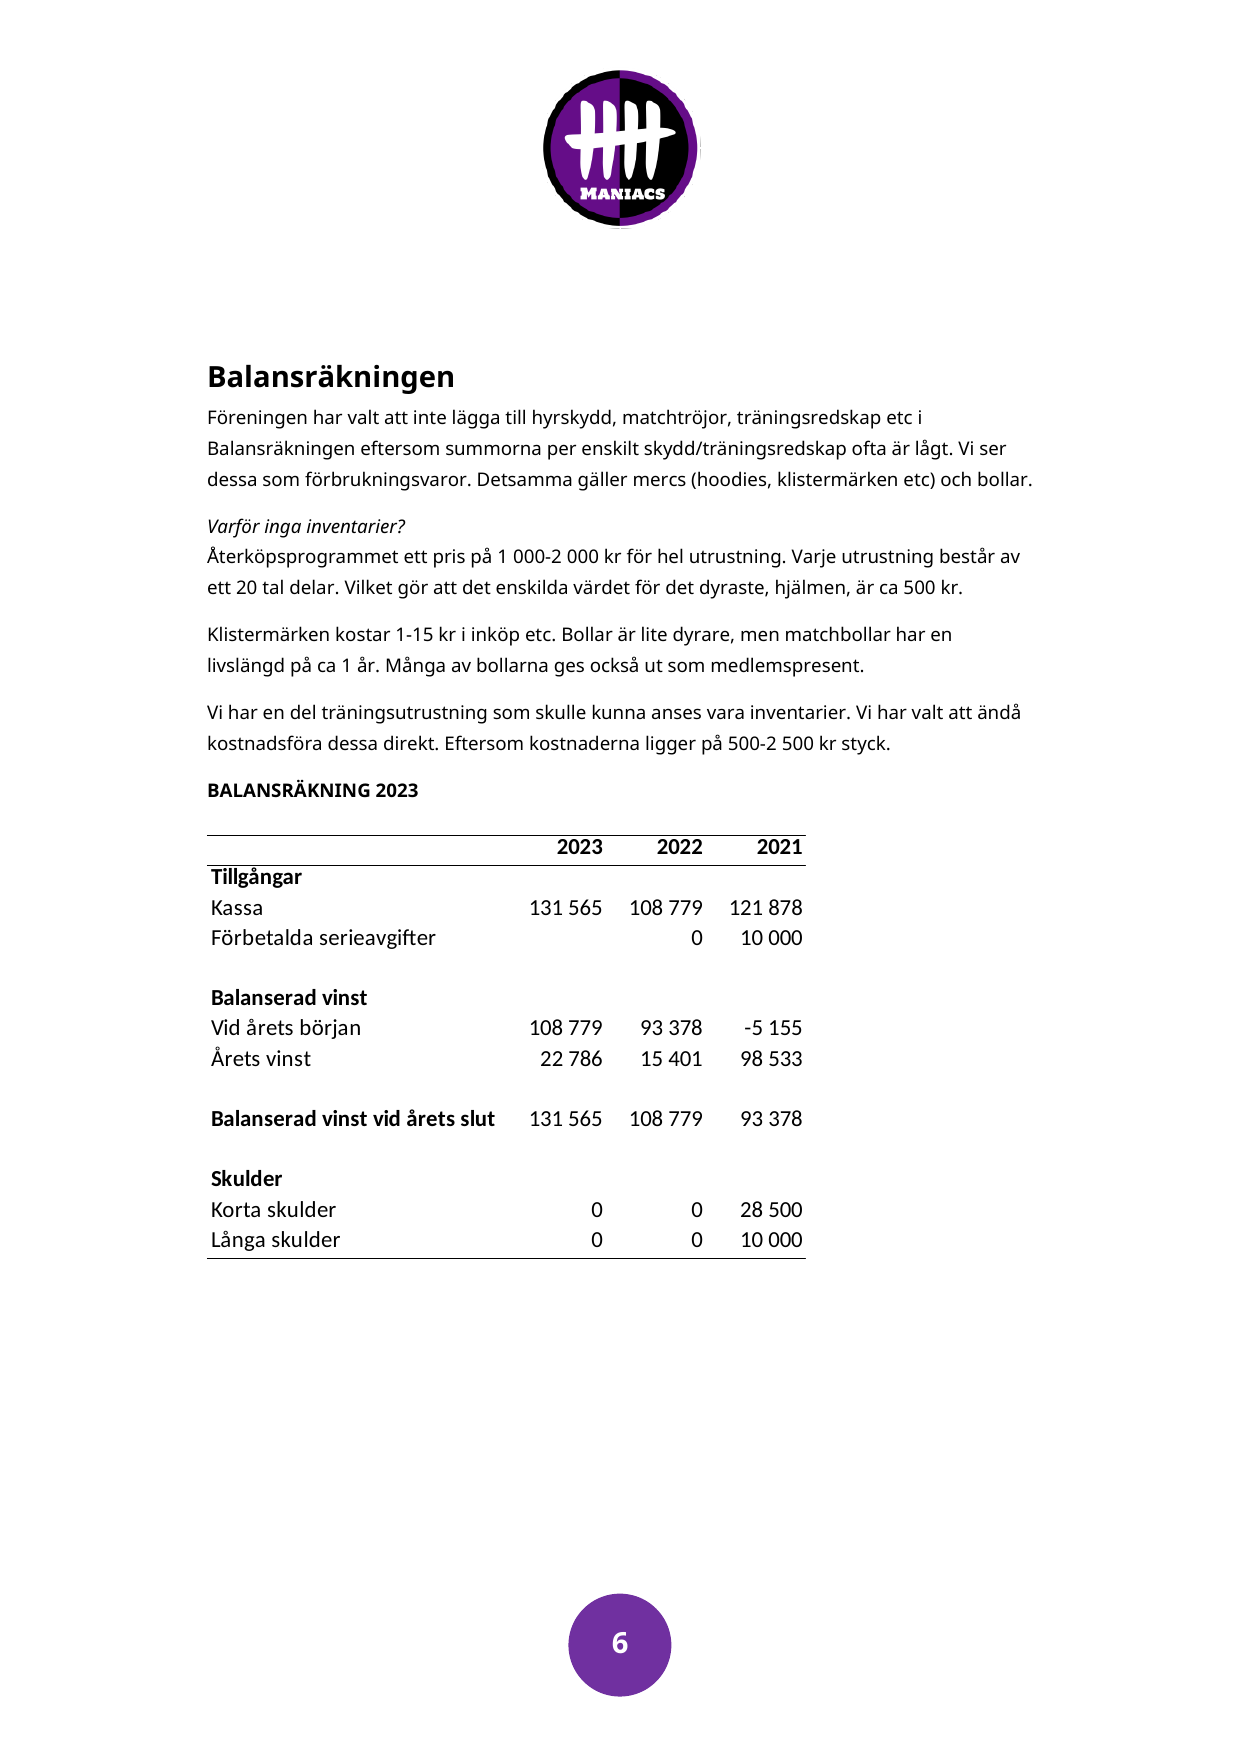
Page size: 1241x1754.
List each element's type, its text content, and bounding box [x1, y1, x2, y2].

text Vi har en del träningsutrustning som skulle kunna anses vara inventarier. Vi har valt att ändå kostnadsföra dessa direkt. Eftersom kostnaderna ligger på 500-2 500 kr styck. [207, 699, 1033, 756]
text Föreningen har valt att inte lägga till hyrskydd, matchtröjor, träningsredskap etc i Balansräkningen eftersom summorna per enskilt skydd/träningsredskap ofta är lågt. Vi ser dessa som förbrukningsvaror. Detsamma gäller mercs (hoodies, klistermärken etc) och bollar. [207, 404, 1033, 491]
text Varför inga inventarier? Återköpsprogrammet ett pris på 1 000-2 000 kr för hel utrustning. Varje utrustning består av ett 20 tal delar. Vilket gör att det enskilda värdet för det dyraste, hjälmen, är ca 500 kr. [207, 513, 1033, 600]
text Klistermärken kostar 1-15 kr i inköp etc. Bollar är lite dyrare, men matchbollar har en livslängd på ca 1 år. Många av bollarna ges också ut som medlemspresent. [207, 622, 1033, 678]
subtitle Balansräkningen [207, 357, 1033, 396]
text BALANSRÄKNING 2023 [207, 777, 1033, 803]
picture [531, 59, 709, 237]
